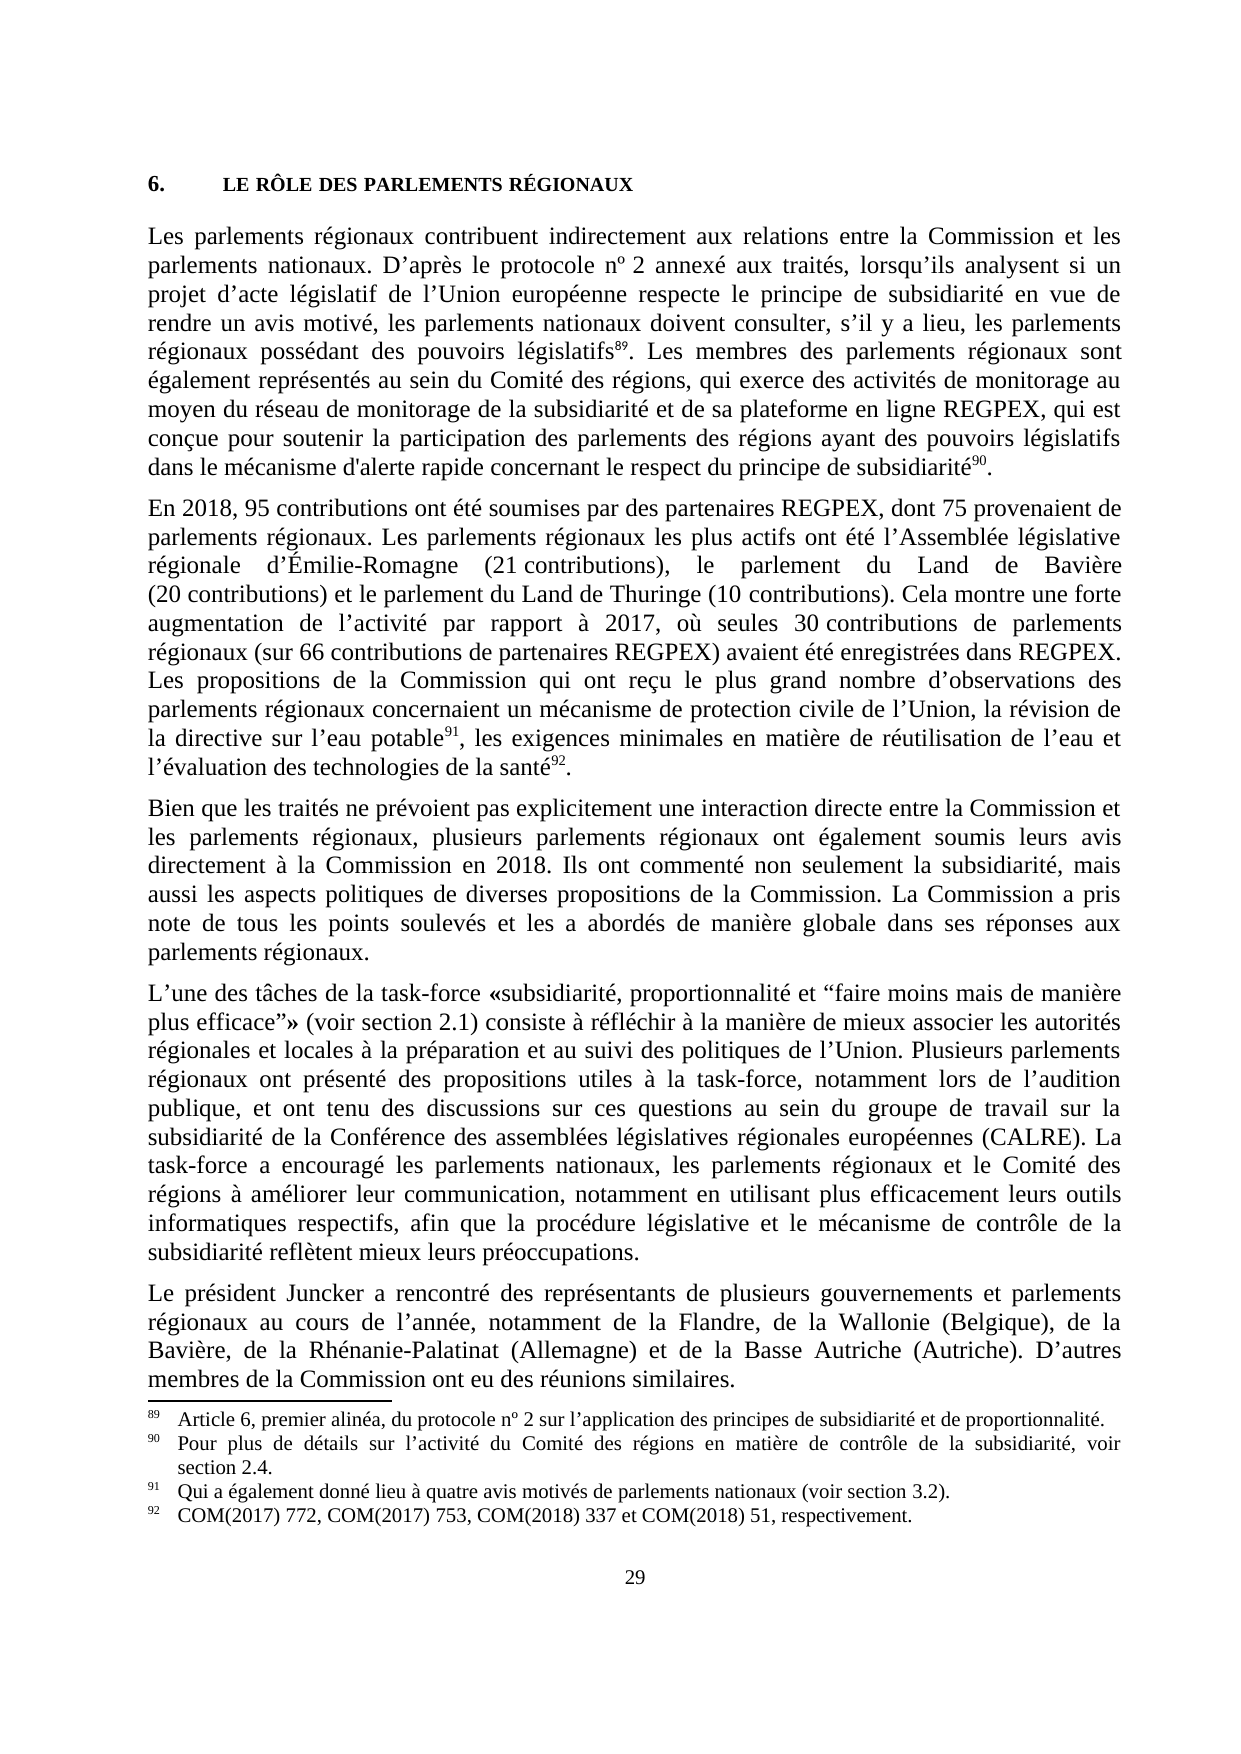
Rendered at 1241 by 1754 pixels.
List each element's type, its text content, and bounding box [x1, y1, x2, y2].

text En 2018, 95 contributions ont été soumises par des partenaires REGPEX, dont 75 provenaient de parlements régionaux. Les parlements régionaux les plus actifs ont été l’Assemblée législative régionale d’Émilie-Romagne (21 contributions), le parlement du Land de Bavière (20 contributions) et le parlement du Land de Thuringe (10 contributions). Cela montre une forte augmentation de l’activité par rapport à 2017, où seules 30 contributions de parlements régionaux (sur 66 contributions de partenaires REGPEX) avaient été enregistrées dans REGPEX. Les propositions de la Commission qui ont reçu le plus grand nombre d’observations des parlements régionaux concernaient un mécanisme de protection civile de l’Union, la révision de la directive sur l’eau potable, les exigences minimales en matière de réutilisation de l’eau et l’évaluation des technologies de la santé. [148, 493, 1122, 781]
text Bien que les traités ne prévoient pas explicitement une interaction directe entre la Commission et les parlements régionaux, plusieurs parlements régionaux ont également soumis leurs avis directement à la Commission en 2018. Ils ont commenté non seulement la subsidiarité, mais aussi les aspects politiques de diverses propositions de la Commission. La Commission a pris note de tous les points soulevés et les a abordés de manière globale dans ses réponses aux parlements régionaux. [148, 793, 1122, 966]
text Les parlements régionaux contribuent indirectement aux relations entre la Commission et les parlements nationaux. D’après le protocole nº 2 annexé aux traités, lorsqu’ils analysent si un projet d’acte législatif de l’Union européenne respecte le principe de subsidiarité en vue de rendre un avis motivé, les parlements nationaux doivent consulter, s’il y a lieu, les parlements régionaux possédant des pouvoirs législatifs. Les membres des parlements régionaux sont également représentés au sein du Comité des régions, qui exerce des activités de monitorage au moyen du réseau de monitorage de la subsidiarité et de sa plateforme en ligne REGPEX, qui est conçue pour soutenir la participation des parlements des régions ayant des pouvoirs législatifs dans le mécanisme d'alerte rapide concernant le respect du principe de subsidiarité. [148, 221, 1122, 481]
text 6. le rôle des parlements régionaux [148, 168, 1122, 196]
text Le président Juncker a rencontré des représentants de plusieurs gouvernements et parlements régionaux au cours de l’année, notamment de la Flandre, de la Wallonie (Belgique), de la Bavière, de la Rhénanie-Palatinat (Allemagne) et de la Basse Autriche (Autriche). D’autres membres de la Commission ont eu des réunions similaires. [148, 1278, 1122, 1393]
text L’une des tâches de la task-force «subsidiarité, proportionnalité et “faire moins mais de manière plus efficace”» (voir section 2.1) consiste à réfléchir à la manière de mieux associer les autorités régionales et locales à la préparation et au suivi des politiques de l’Union. Plusieurs parlements régionaux ont présenté des propositions utiles à la task-force, notamment lors de l’audition publique, et ont tenu des discussions sur ces questions au sein du groupe de travail sur la subsidiarité de la Conférence des assemblées législatives régionales européennes (CALRE). La task-force a encouragé les parlements nationaux, les parlements régionaux et le Comité des régions à améliorer leur communication, notamment en utilisant plus efficacement leurs outils informatiques respectifs, afin que la procédure législative et le mécanisme de contrôle de la subsidiarité reflètent mieux leurs préoccupations. [148, 978, 1122, 1266]
